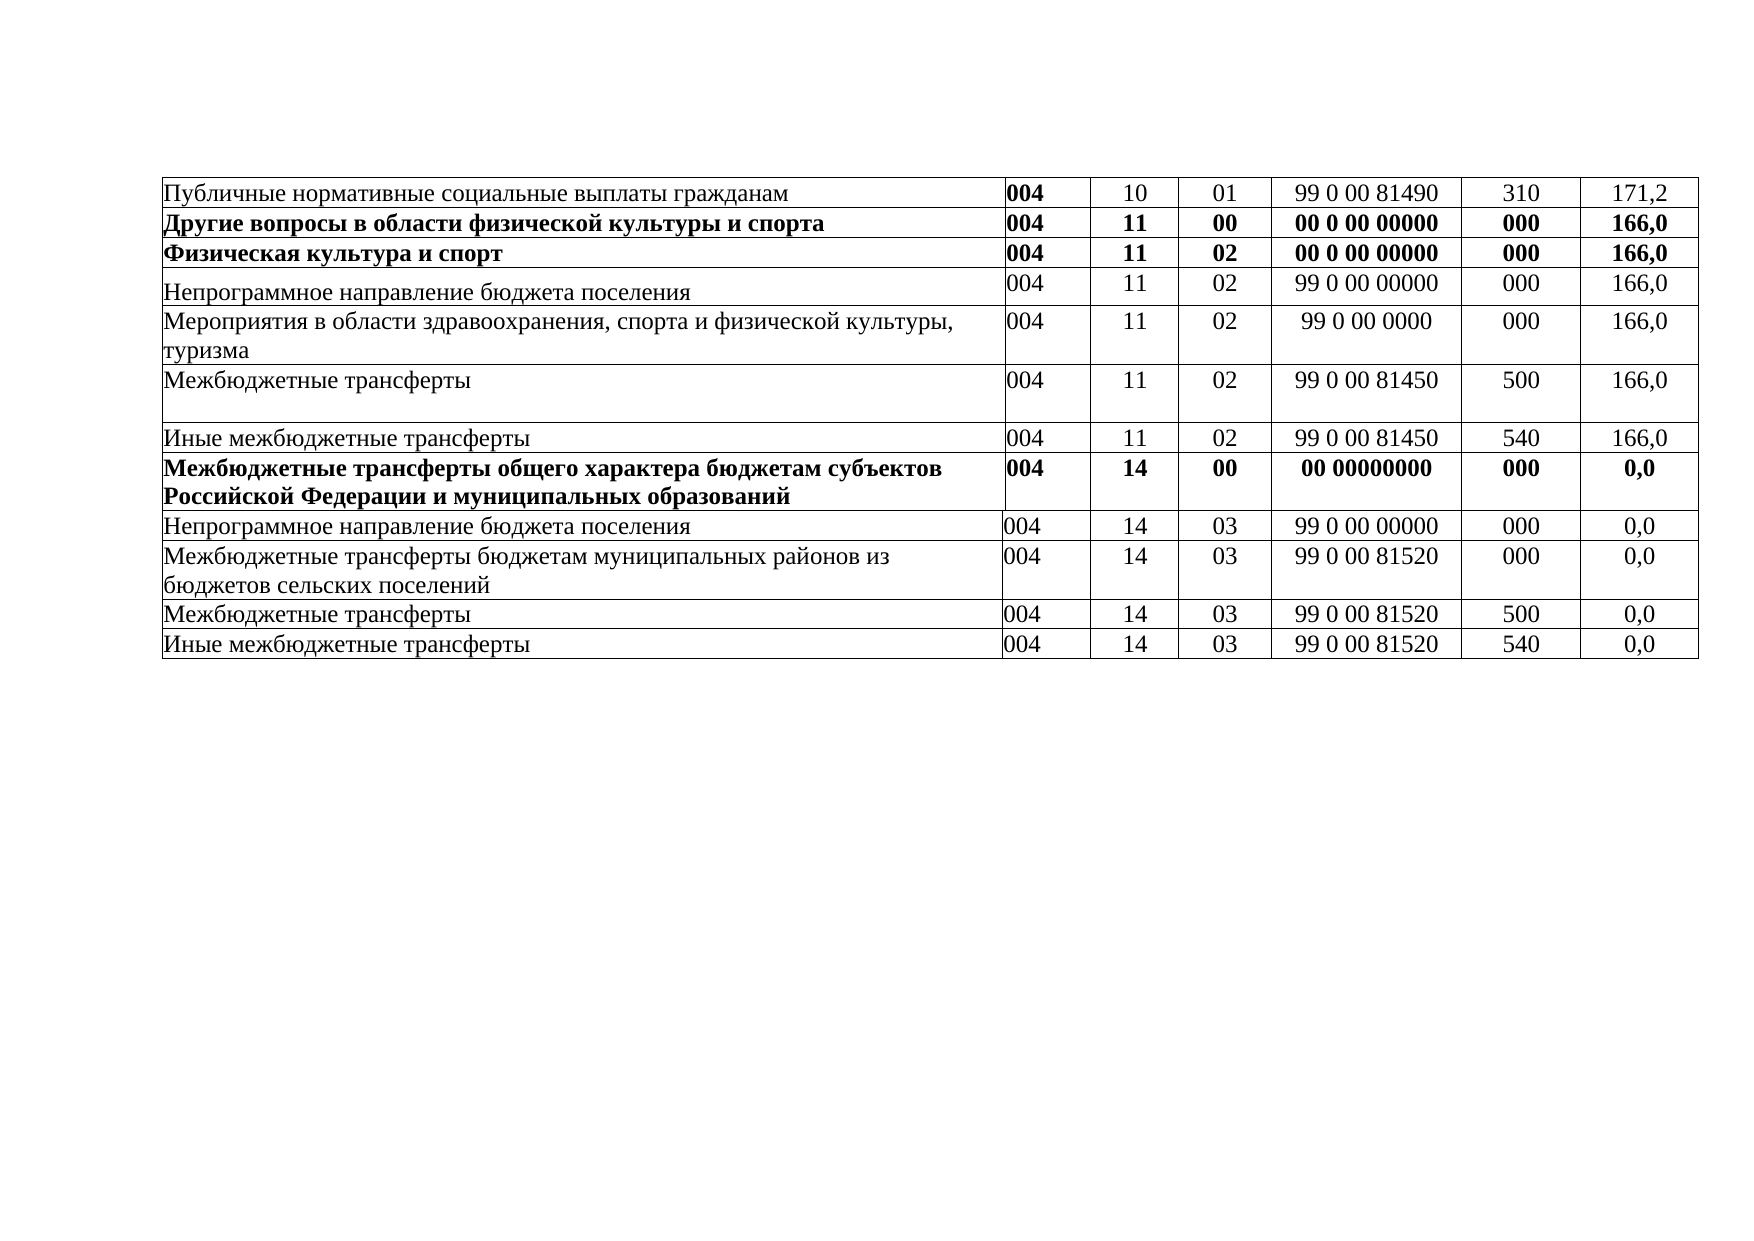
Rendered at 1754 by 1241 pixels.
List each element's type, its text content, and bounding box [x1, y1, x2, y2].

table_cell 03 [1179, 629, 1271, 658]
table_cell 000 [1462, 453, 1580, 510]
table_cell Другие вопросы в области физической культуры и спорта [163, 208, 1005, 237]
table_cell 02 [1179, 306, 1271, 364]
table_cell 03 [1179, 600, 1271, 628]
table_cell 000 [1462, 238, 1580, 267]
table_cell 14 [1091, 541, 1178, 598]
table_cell 02 [1179, 268, 1271, 305]
table_cell Межбюджетные трансферты общего характера бюджетам субъектов Российской Федерации и муниципальных образований [163, 453, 1005, 510]
table_cell 00 00000000 [1272, 453, 1461, 510]
table_cell 000 [1462, 306, 1580, 364]
table_cell 166,0 [1581, 208, 1698, 237]
table_cell 0,0 [1581, 541, 1698, 598]
table_cell 99 0 00 81520 [1272, 541, 1461, 598]
table_cell 166,0 [1581, 306, 1698, 364]
table_cell 000 [1462, 511, 1580, 540]
table_cell 11 [1091, 208, 1178, 237]
table_cell 004 [1006, 453, 1090, 510]
table_cell 99 0 00 00000 [1272, 511, 1461, 540]
table_cell 0,0 [1581, 629, 1698, 658]
table_cell 03 [1179, 511, 1271, 540]
table_cell Межбюджетные трансферты [163, 600, 1002, 628]
table_cell 0,0 [1581, 600, 1698, 628]
table_cell 000 [1462, 268, 1580, 305]
table_cell 00 0 00 00000 [1272, 208, 1461, 237]
table_cell Непрограммное направление бюджета поселения [163, 511, 1002, 540]
table_cell 14 [1091, 511, 1178, 540]
table_cell 004 [1006, 238, 1090, 267]
table_cell 166,0 [1581, 238, 1698, 267]
table_cell 99 0 00 81450 [1272, 365, 1461, 422]
table_cell 500 [1462, 600, 1580, 628]
table_cell Физическая культура и спорт [163, 238, 1005, 267]
table_cell 00 [1179, 453, 1271, 510]
table_cell 000 [1462, 208, 1580, 237]
table_cell Иные межбюджетные трансферты [163, 629, 1002, 658]
table_cell 14 [1091, 629, 1178, 658]
table_cell 00 [1179, 208, 1271, 237]
table_cell 004 [1006, 178, 1090, 207]
table_cell 004 [1006, 365, 1090, 422]
table_cell 004 [1006, 306, 1090, 364]
table_cell Публичные нормативные социальные выплаты гражданам [163, 178, 1005, 207]
table_cell 004 [1003, 511, 1090, 540]
table_cell 14 [1091, 453, 1178, 510]
table_cell 11 [1091, 268, 1178, 305]
table_cell 004 [1006, 268, 1090, 305]
table_cell 99 0 00 81450 [1272, 423, 1461, 452]
table_cell 004 [1003, 600, 1090, 628]
table_cell 004 [1006, 423, 1090, 452]
table_cell 01 [1179, 178, 1271, 207]
table_cell 000 [1462, 541, 1580, 598]
table_cell 11 [1091, 423, 1178, 452]
table_cell 02 [1179, 238, 1271, 267]
table_cell 99 0 00 81520 [1272, 600, 1461, 628]
table_cell 00 0 00 00000 [1272, 238, 1461, 267]
table_cell 500 [1462, 365, 1580, 422]
table_cell 14 [1091, 600, 1178, 628]
table_cell 11 [1091, 306, 1178, 364]
table_cell 004 [1003, 541, 1090, 598]
table_cell 166,0 [1581, 268, 1698, 305]
table_cell 02 [1179, 423, 1271, 452]
table_cell 310 [1462, 178, 1580, 207]
table_cell 0,0 [1581, 511, 1698, 540]
table_cell Непрограммное направление бюджета поселения [163, 268, 1005, 305]
table_cell 99 0 00 81490 [1272, 178, 1461, 207]
table_cell 11 [1091, 365, 1178, 422]
table_cell 540 [1462, 629, 1580, 658]
table_cell 171,2 [1581, 178, 1698, 207]
table_cell 11 [1091, 238, 1178, 267]
table_cell 166,0 [1581, 365, 1698, 422]
table_cell 03 [1179, 541, 1271, 598]
table_cell Иные межбюджетные трансферты [163, 423, 1005, 452]
table_cell 004 [1003, 629, 1090, 658]
table_cell 99 0 00 0000 [1272, 306, 1461, 364]
table_cell 004 [1006, 208, 1090, 237]
table_cell Межбюджетные трансферты бюджетам муниципальных районов из бюджетов сельских поселений [163, 541, 1002, 598]
table_cell 99 0 00 00000 [1272, 268, 1461, 305]
table_cell 540 [1462, 423, 1580, 452]
table_cell 0,0 [1581, 453, 1698, 510]
table_cell 02 [1179, 365, 1271, 422]
table_cell Межбюджетные трансферты [163, 365, 1005, 422]
table_cell 166,0 [1581, 423, 1698, 452]
table_cell 10 [1091, 178, 1178, 207]
table_cell Мероприятия в области здравоохранения, спорта и физической культуры, туризма [163, 306, 1005, 364]
table_cell 99 0 00 81520 [1272, 629, 1461, 658]
